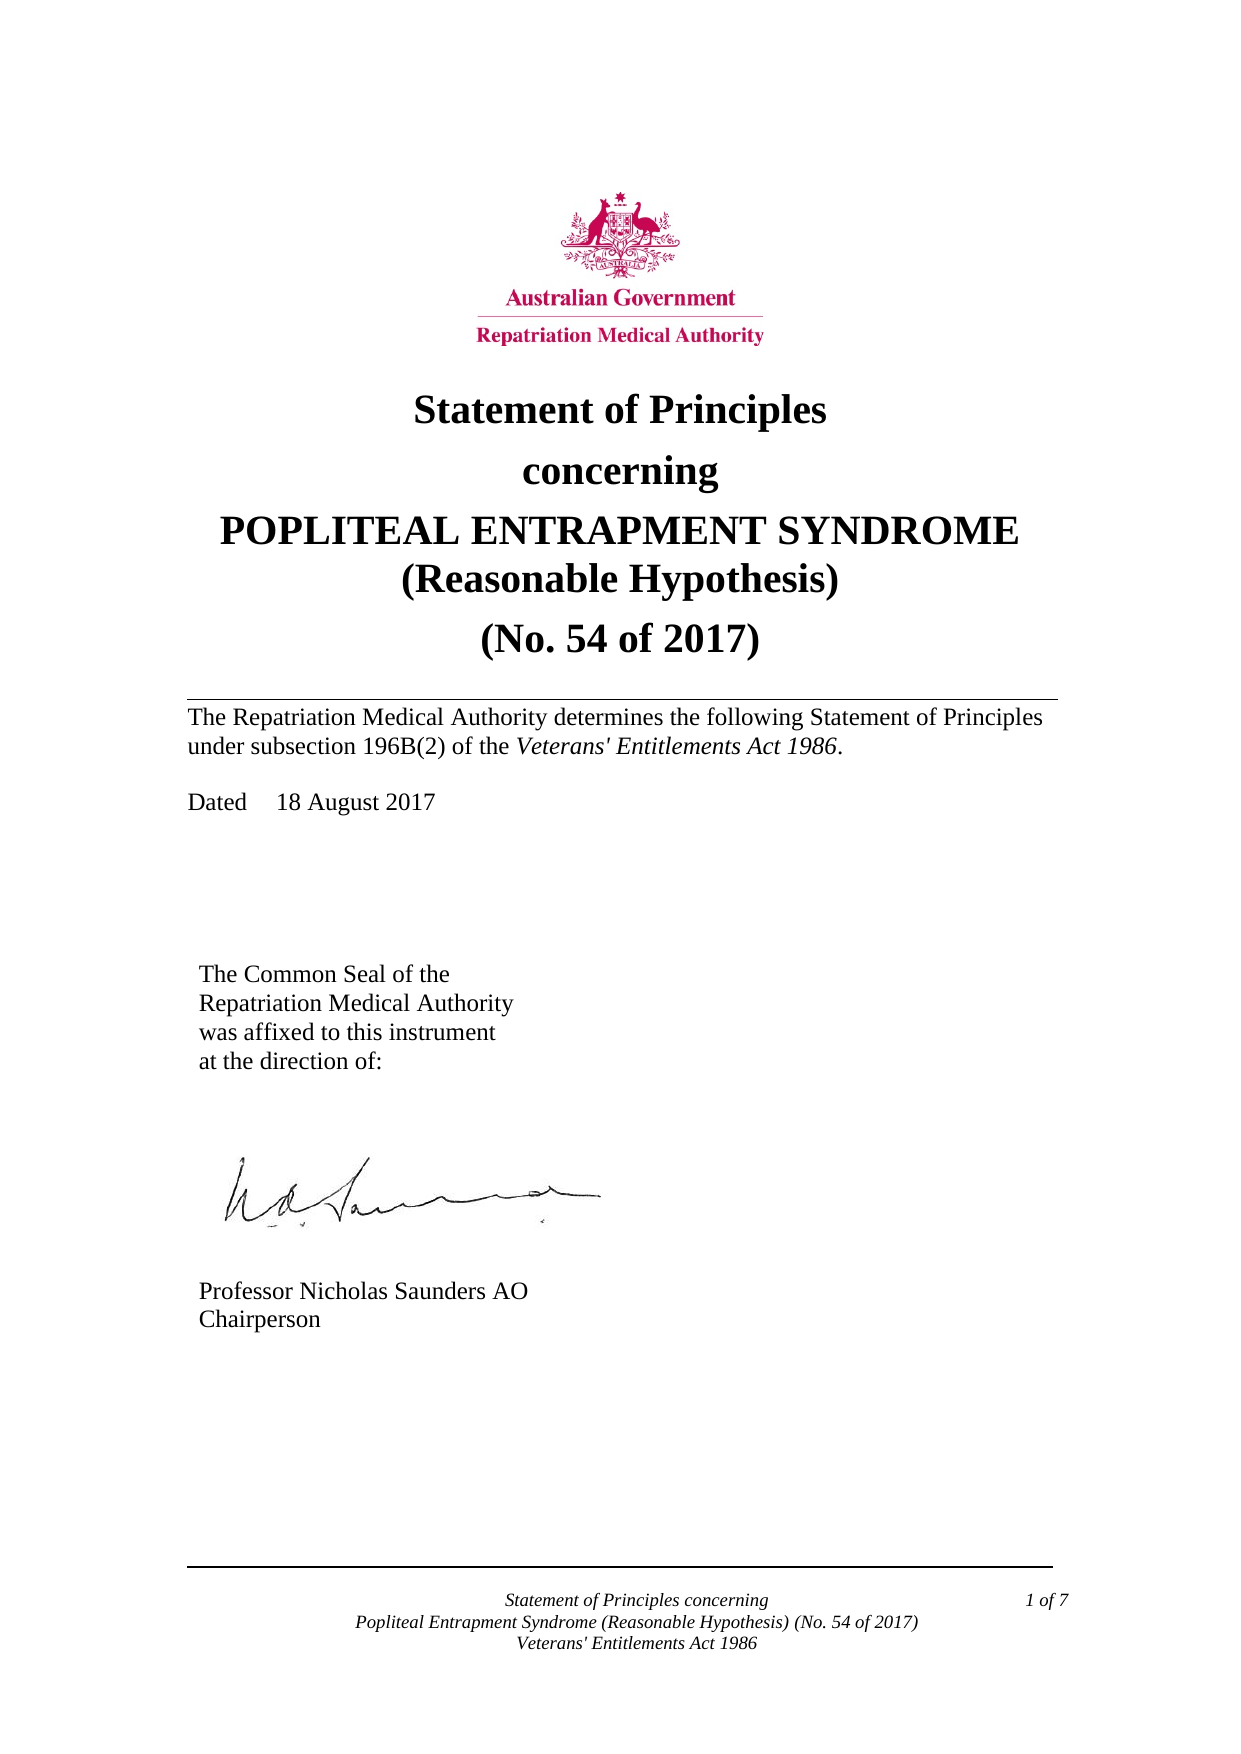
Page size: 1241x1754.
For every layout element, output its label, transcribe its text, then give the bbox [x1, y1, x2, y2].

text The Repatriation Medical Authority determines the following Statement of Principles under subsection 196B(2) of the Veterans' Entitlements Act 1986. [187, 700, 1058, 760]
table_header The Common Seal of the Repatriation Medical Authority was affixed to this instrument at the direction of: [187, 960, 616, 1103]
picture [476, 192, 764, 346]
text Statement of Principles [187, 385, 1053, 433]
text concerning [187, 445, 1053, 493]
text POPLITEAL ENTRAPMENT SYNDROME (Reasonable Hypothesis) [187, 506, 1053, 601]
text (No. 54 of 2017) [187, 614, 1053, 662]
table_cell Professor Nicholas Saunders AO Chairperson [187, 1103, 616, 1360]
text Dated 18 August 2017 [187, 787, 1053, 816]
